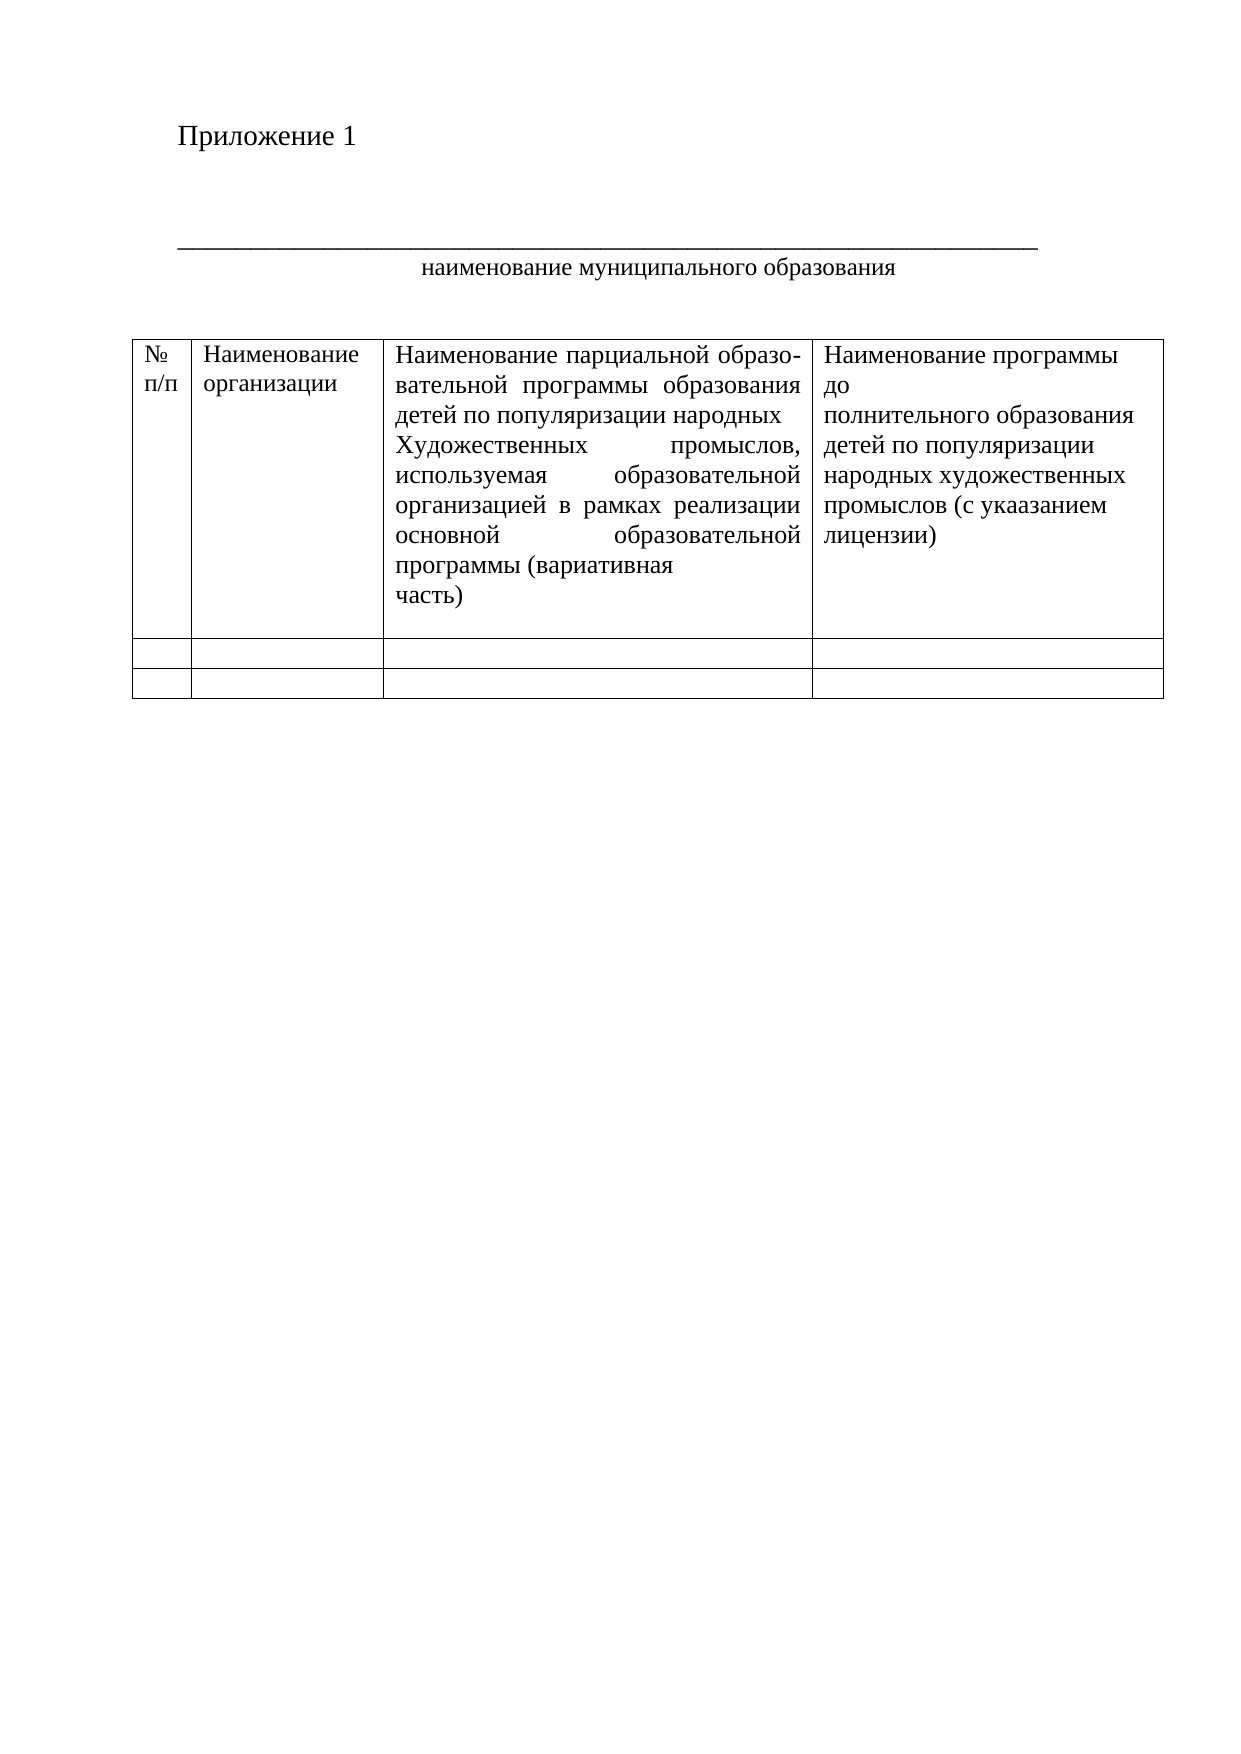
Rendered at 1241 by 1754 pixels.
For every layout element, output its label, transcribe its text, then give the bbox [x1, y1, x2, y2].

table_cell [813, 639, 1163, 668]
text наименование муниципального образования [177, 252, 1152, 281]
table_cell [384, 669, 812, 698]
table_header Наименование организации [192, 340, 383, 638]
table_cell [192, 669, 383, 698]
table_header Наименование программы до полнительного образования детей по популяризации народных художественных промыслов (с укаазанием лицензии) [813, 340, 1163, 638]
table_cell [384, 639, 812, 668]
text ___________________________________________________________ [177, 219, 1152, 252]
table_cell [192, 639, 383, 668]
text Приложение 1 [177, 118, 1152, 152]
table_cell [813, 669, 1163, 698]
table_cell [133, 639, 191, 668]
table_cell [133, 669, 191, 698]
table_header Наименование парциальной образовательной программы образования детей по популяризации народных Художественных промыслов, используемая образовательной организацией в рамках реализации основной образовательной программы (вариативная часть) [384, 340, 812, 638]
table_header № п/п [133, 340, 191, 638]
